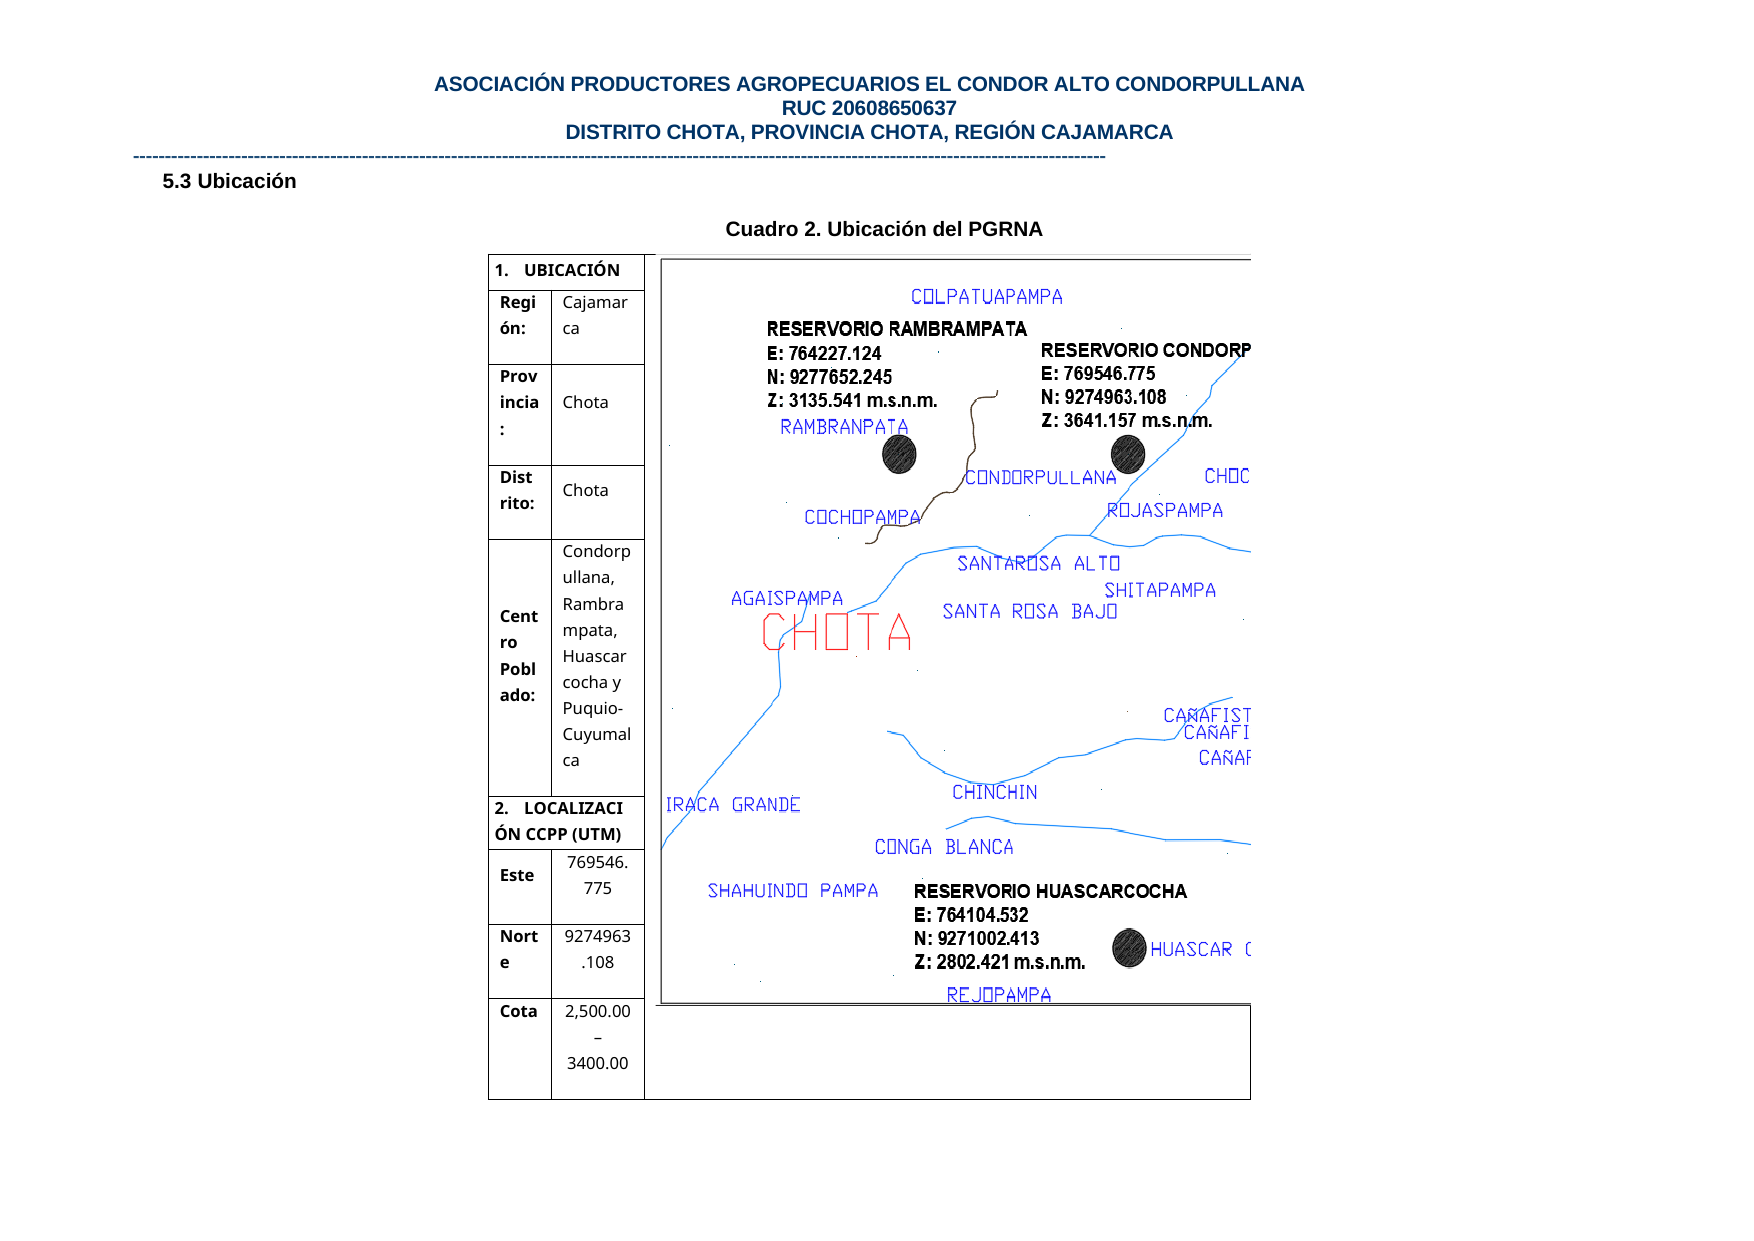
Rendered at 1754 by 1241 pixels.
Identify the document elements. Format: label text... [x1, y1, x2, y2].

table_cell Chota [552, 365, 644, 464]
table_cell Cajamarca [552, 291, 644, 364]
text 5.3 Ubicación [162, 169, 1606, 193]
table_cell Centro Poblado: [489, 540, 551, 796]
table_cell Cota [489, 999, 551, 1099]
list Cuadro 2. Ubicación del PGRNA [162, 217, 1606, 241]
table_cell Este [489, 850, 551, 924]
table_cell 2,500.00 – 3400.00 [552, 999, 644, 1099]
table_cell Chota [552, 466, 644, 539]
table_header [645, 255, 1250, 1099]
table_cell Distrito: [489, 466, 551, 539]
picture [655, 254, 1251, 1006]
table_cell Región: [489, 291, 551, 364]
table_cell Provincia: [489, 365, 551, 464]
table_cell Condorpullana, Rambrampata, Huascarcocha y Puquio-Cuyumalca [552, 540, 644, 796]
table_cell LOCALIZACIÓN CCPP (UTM) [489, 797, 644, 849]
table_cell 769546.775 [552, 850, 644, 924]
table_cell 9274963.108 [552, 925, 644, 998]
table_cell Norte [489, 925, 551, 998]
table_header UBICACIÓN [489, 255, 644, 289]
